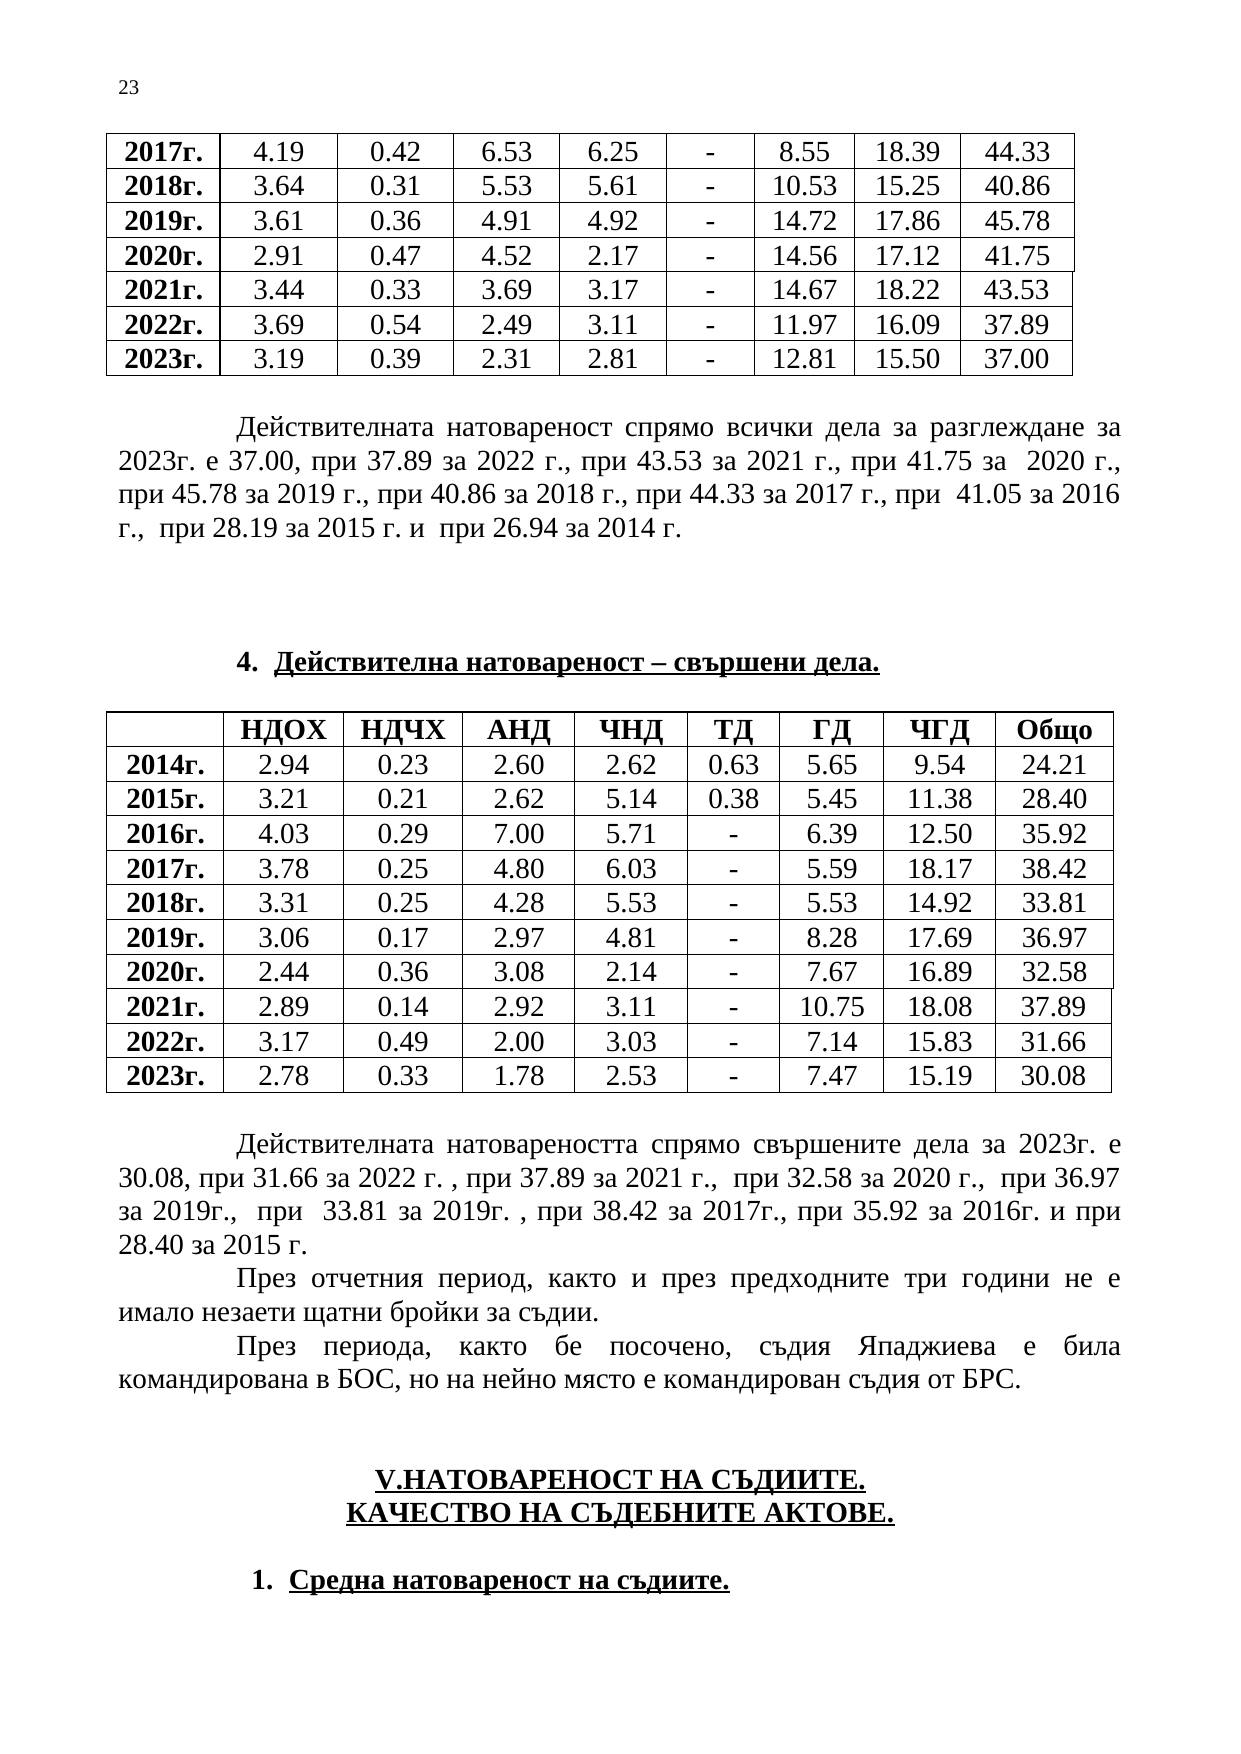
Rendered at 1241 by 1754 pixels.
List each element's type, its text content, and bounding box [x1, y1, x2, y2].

table_cell 0.54 [338, 307, 453, 340]
table_cell 0.33 [344, 1058, 462, 1092]
text V.НАТОВАРЕНОСТ НА СЪДИИТЕ. [118, 1462, 1122, 1495]
table_cell 0.31 [338, 169, 453, 202]
table_cell 35.92 [996, 816, 1113, 850]
table_cell 4.28 [463, 885, 574, 919]
table_cell 7.67 [780, 955, 883, 988]
table_cell 14.92 [884, 885, 995, 919]
table_cell 0.25 [344, 885, 462, 919]
table_cell 5.53 [454, 169, 559, 202]
table_cell 2015г. [107, 782, 223, 815]
table_cell 15.83 [884, 1024, 995, 1057]
table_cell 44.33 [961, 134, 1074, 167]
table_cell 2017г. [107, 851, 223, 884]
list Средна натовареност на съдиите. [251, 1562, 1122, 1596]
table_cell 2.81 [560, 341, 666, 375]
table_cell 18.39 [855, 134, 960, 167]
text Действителната натовареност спрямо всички дела за разглеждане за 2023г. е 37.00, при 37.89 за 2022 г., при 43.53 за 2021 г., при 41.75 за 2020 г., при 45.78 за 2019 г., при 40.86 за 2018 г., при 44.33 за 2017 г., при 41.05 за 2016 г., при 28.19 за 2015 г. и при 26.94 за 2014 г. [118, 409, 1122, 544]
table_cell 15.50 [855, 341, 960, 375]
table_header Общо [996, 713, 1113, 746]
text КАЧЕСТВО НА СЪДЕБНИТЕ АКТОВЕ. [118, 1495, 1122, 1529]
table_cell 2020г. [107, 955, 223, 988]
table_cell 17.12 [855, 238, 960, 271]
table_cell 0.49 [344, 1024, 462, 1057]
table_cell - [688, 955, 779, 988]
table_cell 15.19 [884, 1058, 995, 1092]
table_cell 31.66 [996, 1024, 1111, 1057]
table_cell 6.39 [780, 816, 883, 850]
table_cell 16.89 [884, 955, 995, 988]
table_cell 3.21 [224, 782, 343, 815]
table_cell 5.59 [780, 851, 883, 884]
table_cell 3.19 [221, 341, 337, 375]
table_cell 32.58 [996, 955, 1113, 988]
table_cell 0.14 [344, 989, 462, 1023]
table_cell 28.40 [996, 782, 1113, 815]
table_cell 2023г. [107, 1058, 223, 1092]
table_cell 3.69 [221, 307, 337, 340]
table_cell 2.00 [463, 1024, 574, 1057]
table_cell 0.39 [338, 341, 453, 375]
table_cell 17.69 [884, 920, 995, 953]
table_cell 4.03 [224, 816, 343, 850]
table_cell 8.28 [780, 920, 883, 953]
table_cell 3.17 [560, 272, 666, 306]
table_cell 30.08 [996, 1058, 1111, 1092]
text През отчетния период, както и през предходните три години не е имало незаети щатни бройки за съдии. [118, 1261, 1122, 1328]
table_cell 2021г. [107, 989, 223, 1023]
table_cell 3.69 [454, 272, 559, 306]
table_header НДЧХ [344, 713, 462, 746]
table_cell 16.09 [855, 307, 960, 340]
table_cell 2.92 [463, 989, 574, 1023]
table_cell 2.44 [224, 955, 343, 988]
table_header ЧГД [884, 713, 995, 746]
table_cell 2022г. [107, 1024, 223, 1057]
table_cell 4.19 [221, 134, 337, 167]
table_cell 40.86 [961, 169, 1074, 202]
list Действителна натовареност – свършени дела. [236, 644, 1122, 678]
table_cell 7.00 [463, 816, 574, 850]
table_cell 2019г. [107, 920, 223, 953]
table_cell 8.55 [755, 134, 854, 167]
table_cell 2020г. [107, 238, 219, 271]
table_header ЧНД [575, 713, 687, 746]
table_cell 7.47 [780, 1058, 883, 1092]
table_cell 12.50 [884, 816, 995, 850]
table_cell 43.53 [961, 272, 1072, 306]
table_cell 6.25 [560, 134, 666, 167]
table_cell 2.97 [463, 920, 574, 953]
table_cell 0.17 [344, 920, 462, 953]
table_cell 4.52 [454, 238, 559, 271]
table_cell 18.17 [884, 851, 995, 884]
table_cell - [667, 341, 754, 375]
table_cell 5.65 [780, 747, 883, 781]
table_cell 2023г. [107, 341, 219, 375]
table_cell 2017г. [107, 134, 219, 167]
table_cell 5.53 [780, 885, 883, 919]
table_cell 3.61 [221, 203, 337, 237]
table_cell 2.17 [560, 238, 666, 271]
table_cell 2016г. [107, 816, 223, 850]
table_cell 3.31 [224, 885, 343, 919]
table_cell 5.53 [575, 885, 687, 919]
table_cell 0.21 [344, 782, 462, 815]
table_cell 4.92 [560, 203, 666, 237]
table_cell 2.78 [224, 1058, 343, 1092]
table_header ГД [780, 713, 883, 746]
table_cell 6.03 [575, 851, 687, 884]
table_cell - [688, 885, 779, 919]
table_cell 37.89 [996, 989, 1111, 1023]
table_cell 2019г. [107, 203, 219, 237]
table_cell - [688, 1024, 779, 1057]
table_cell 2.49 [454, 307, 559, 340]
table_cell 7.14 [780, 1024, 883, 1057]
table_cell 0.36 [338, 203, 453, 237]
table_cell 0.33 [338, 272, 453, 306]
table_cell 5.45 [780, 782, 883, 815]
table_cell 2018г. [107, 885, 223, 919]
table_header НДОХ [224, 713, 343, 746]
text През периода, както бе посочено, съдия Япаджиева е била командирована в БОС, но на нейно място е командирован съдия от БРС. [118, 1328, 1122, 1395]
table_cell 4.81 [575, 920, 687, 953]
table_cell 2.62 [575, 747, 687, 781]
table_cell 38.42 [996, 851, 1113, 884]
table_cell 3.44 [221, 272, 337, 306]
table_cell 2.89 [224, 989, 343, 1023]
table_cell 3.17 [224, 1024, 343, 1057]
table_cell 5.61 [560, 169, 666, 202]
table_cell 0.63 [688, 747, 779, 781]
table_cell 17.86 [855, 203, 960, 237]
table_cell 5.14 [575, 782, 687, 815]
table_cell - [688, 816, 779, 850]
table_cell 2.60 [463, 747, 574, 781]
table_cell 0.42 [338, 134, 453, 167]
table_cell - [688, 989, 779, 1023]
table_cell 6.53 [454, 134, 559, 167]
table_cell 3.03 [575, 1024, 687, 1057]
table_cell 2021г. [107, 272, 219, 306]
table_cell 10.75 [780, 989, 883, 1023]
table_cell 45.78 [961, 203, 1074, 237]
table_cell 2.94 [224, 747, 343, 781]
table_cell 2.14 [575, 955, 687, 988]
table_cell 3.06 [224, 920, 343, 953]
table_cell 4.91 [454, 203, 559, 237]
table_cell 14.67 [755, 272, 854, 306]
table_cell 2022г. [107, 307, 219, 340]
table_header [107, 713, 223, 746]
table_cell 11.97 [755, 307, 854, 340]
table_cell 18.22 [855, 272, 960, 306]
table_cell 3.64 [221, 169, 337, 202]
table_cell - [688, 920, 779, 953]
text Действителната натовареността спрямо свършените дела за 2023г. е 30.08, при 31.66 за 2022 г. , при 37.89 за 2021 г., при 32.58 за 2020 г., при 36.97 за 2019г., при 33.81 за 2019г. , при 38.42 за 2017г., при 35.92 за 2016г. и при 28.40 за 2015 г. [118, 1126, 1122, 1261]
table_cell 41.75 [961, 238, 1074, 271]
table_cell - [667, 169, 754, 202]
table_cell - [688, 1058, 779, 1092]
table_cell 14.56 [755, 238, 854, 271]
table_cell 14.72 [755, 203, 854, 237]
table_cell 2.62 [463, 782, 574, 815]
table_cell 18.08 [884, 989, 995, 1023]
table_cell 37.00 [961, 341, 1072, 375]
table_cell - [667, 134, 754, 167]
table_cell - [667, 203, 754, 237]
table_cell 36.97 [996, 920, 1113, 953]
table_cell 0.47 [338, 238, 453, 271]
table_header АНД [463, 713, 574, 746]
table_cell 0.23 [344, 747, 462, 781]
table_cell 3.11 [575, 989, 687, 1023]
table_cell - [667, 272, 754, 306]
table_cell 33.81 [996, 885, 1113, 919]
table_cell 0.38 [688, 782, 779, 815]
table_cell 1.78 [463, 1058, 574, 1092]
table_cell - [667, 238, 754, 271]
table_cell - [667, 307, 754, 340]
table_cell 10.53 [755, 169, 854, 202]
table_cell 11.38 [884, 782, 995, 815]
table_cell 3.08 [463, 955, 574, 988]
table_cell 2.91 [221, 238, 337, 271]
table_cell 2014г. [107, 747, 223, 781]
table_cell 0.36 [344, 955, 462, 988]
table_cell 2018г. [107, 169, 219, 202]
table_cell 4.80 [463, 851, 574, 884]
table_cell 2.31 [454, 341, 559, 375]
table_cell 2.53 [575, 1058, 687, 1092]
table_cell 0.25 [344, 851, 462, 884]
table_cell 37.89 [961, 307, 1072, 340]
table_header ТД [688, 713, 779, 746]
table_cell 24.21 [996, 747, 1113, 781]
table_cell 9.54 [884, 747, 995, 781]
table_cell 5.71 [575, 816, 687, 850]
table_cell 3.78 [224, 851, 343, 884]
table_cell 3.11 [560, 307, 666, 340]
table_cell 12.81 [755, 341, 854, 375]
table_cell - [688, 851, 779, 884]
table_cell 15.25 [855, 169, 960, 202]
table_cell 0.29 [344, 816, 462, 850]
